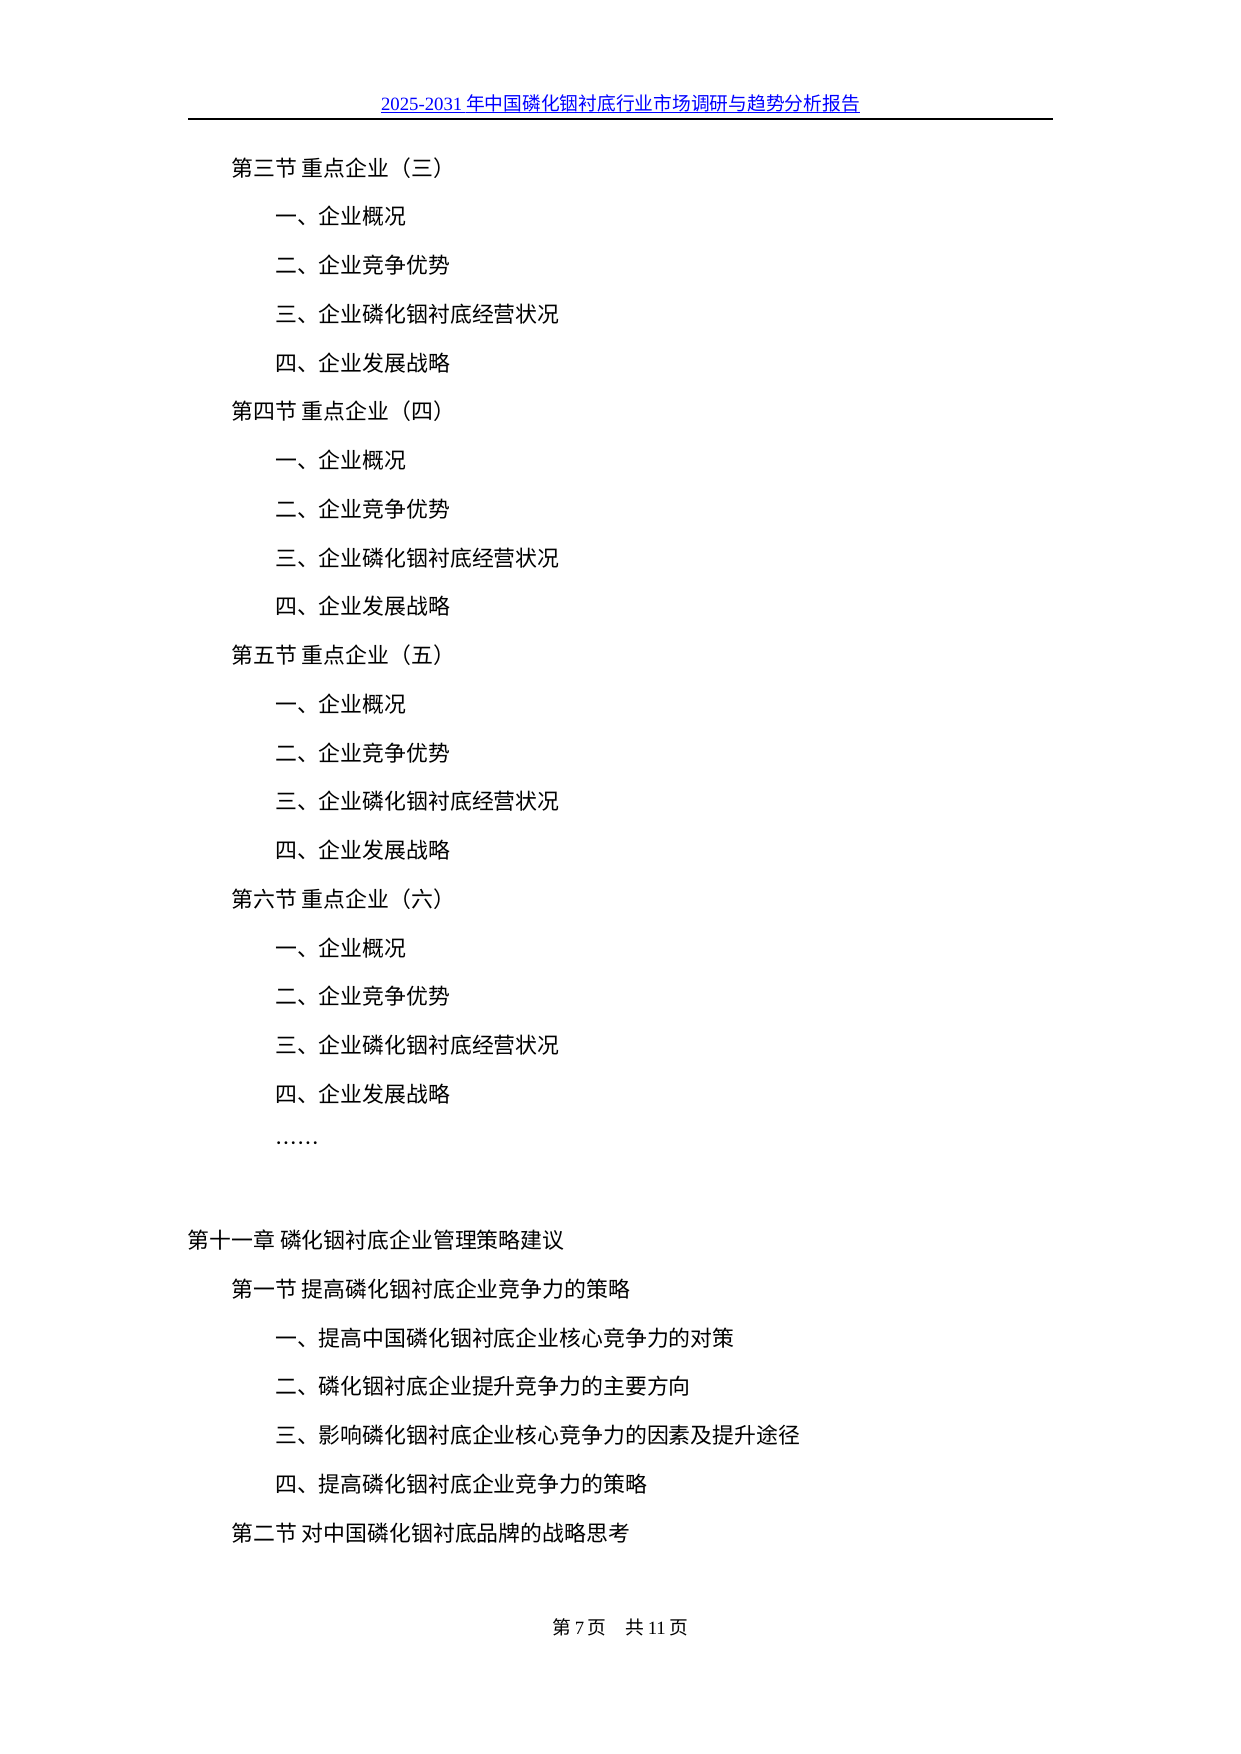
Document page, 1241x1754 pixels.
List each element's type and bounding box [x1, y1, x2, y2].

text [187, 150, 1053, 1548]
